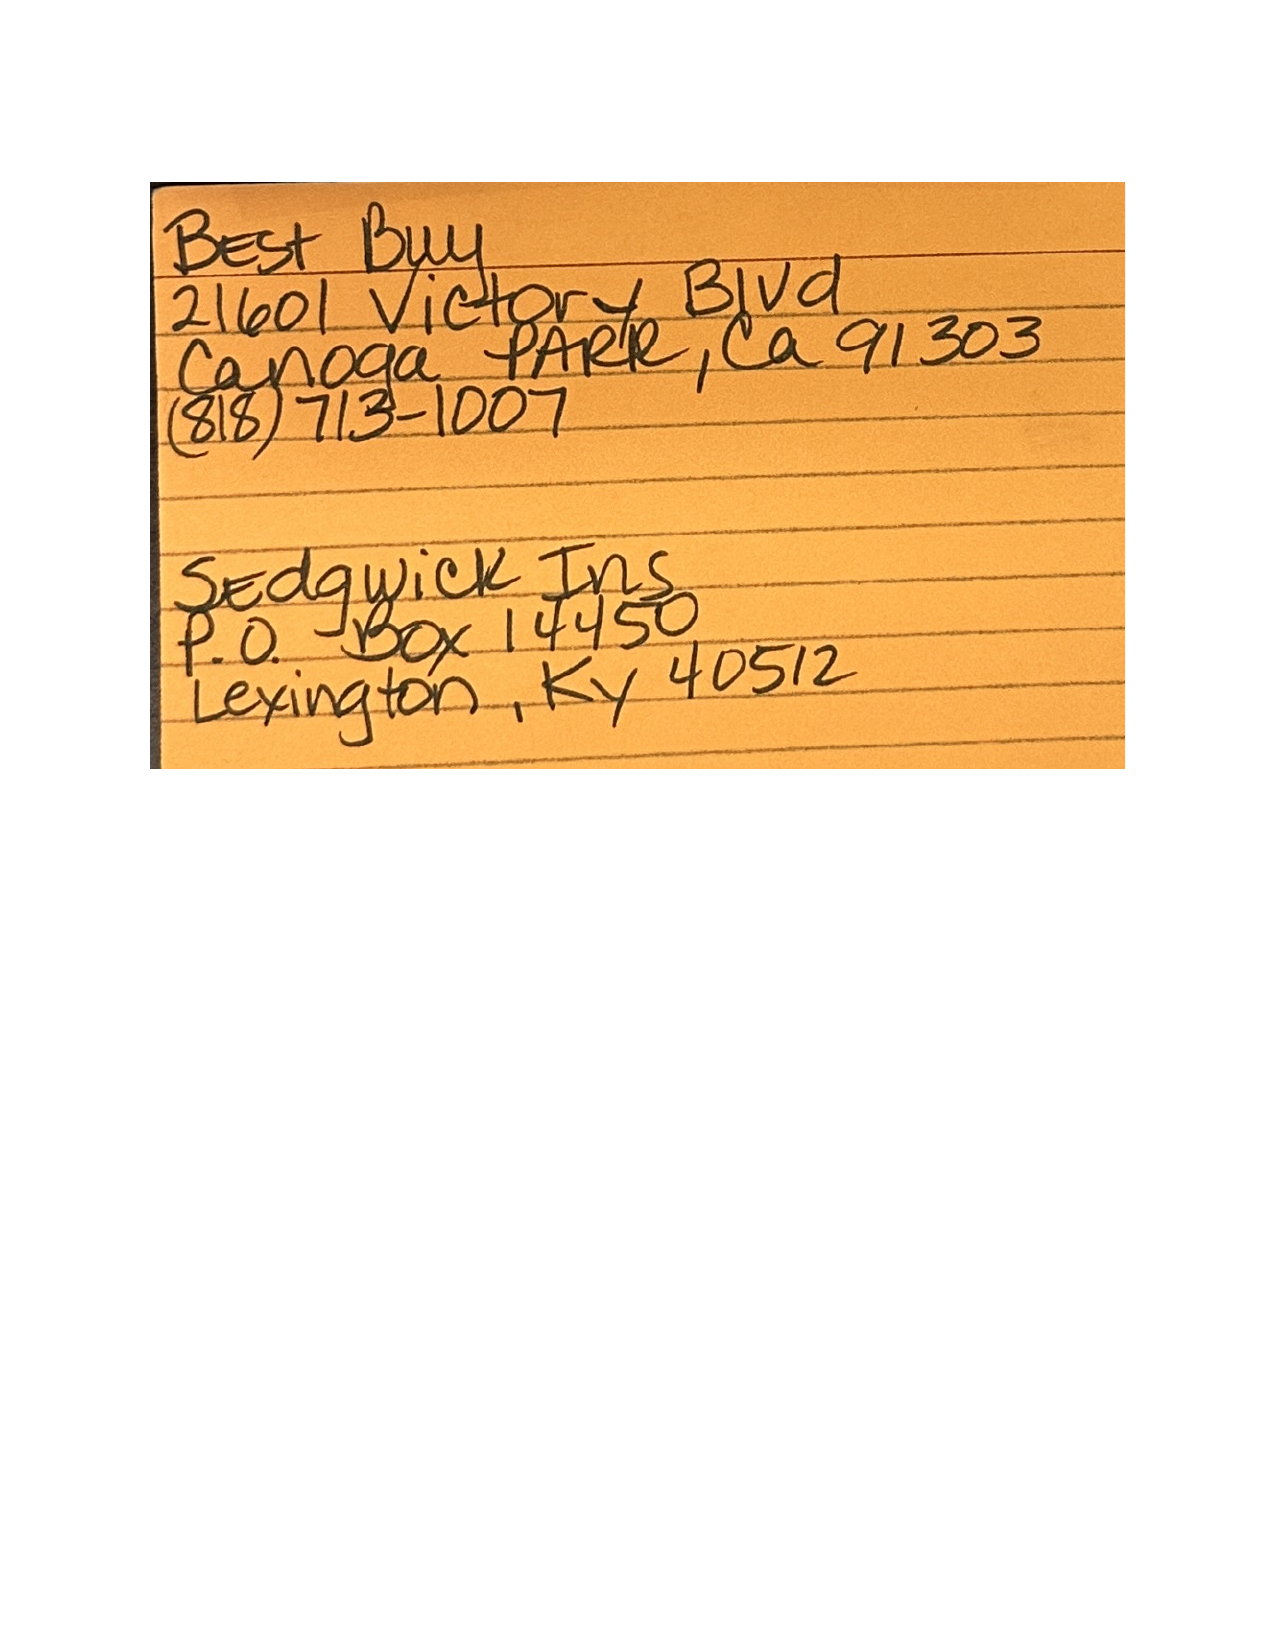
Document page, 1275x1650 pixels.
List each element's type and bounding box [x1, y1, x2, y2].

picture [150, 182, 1125, 769]
